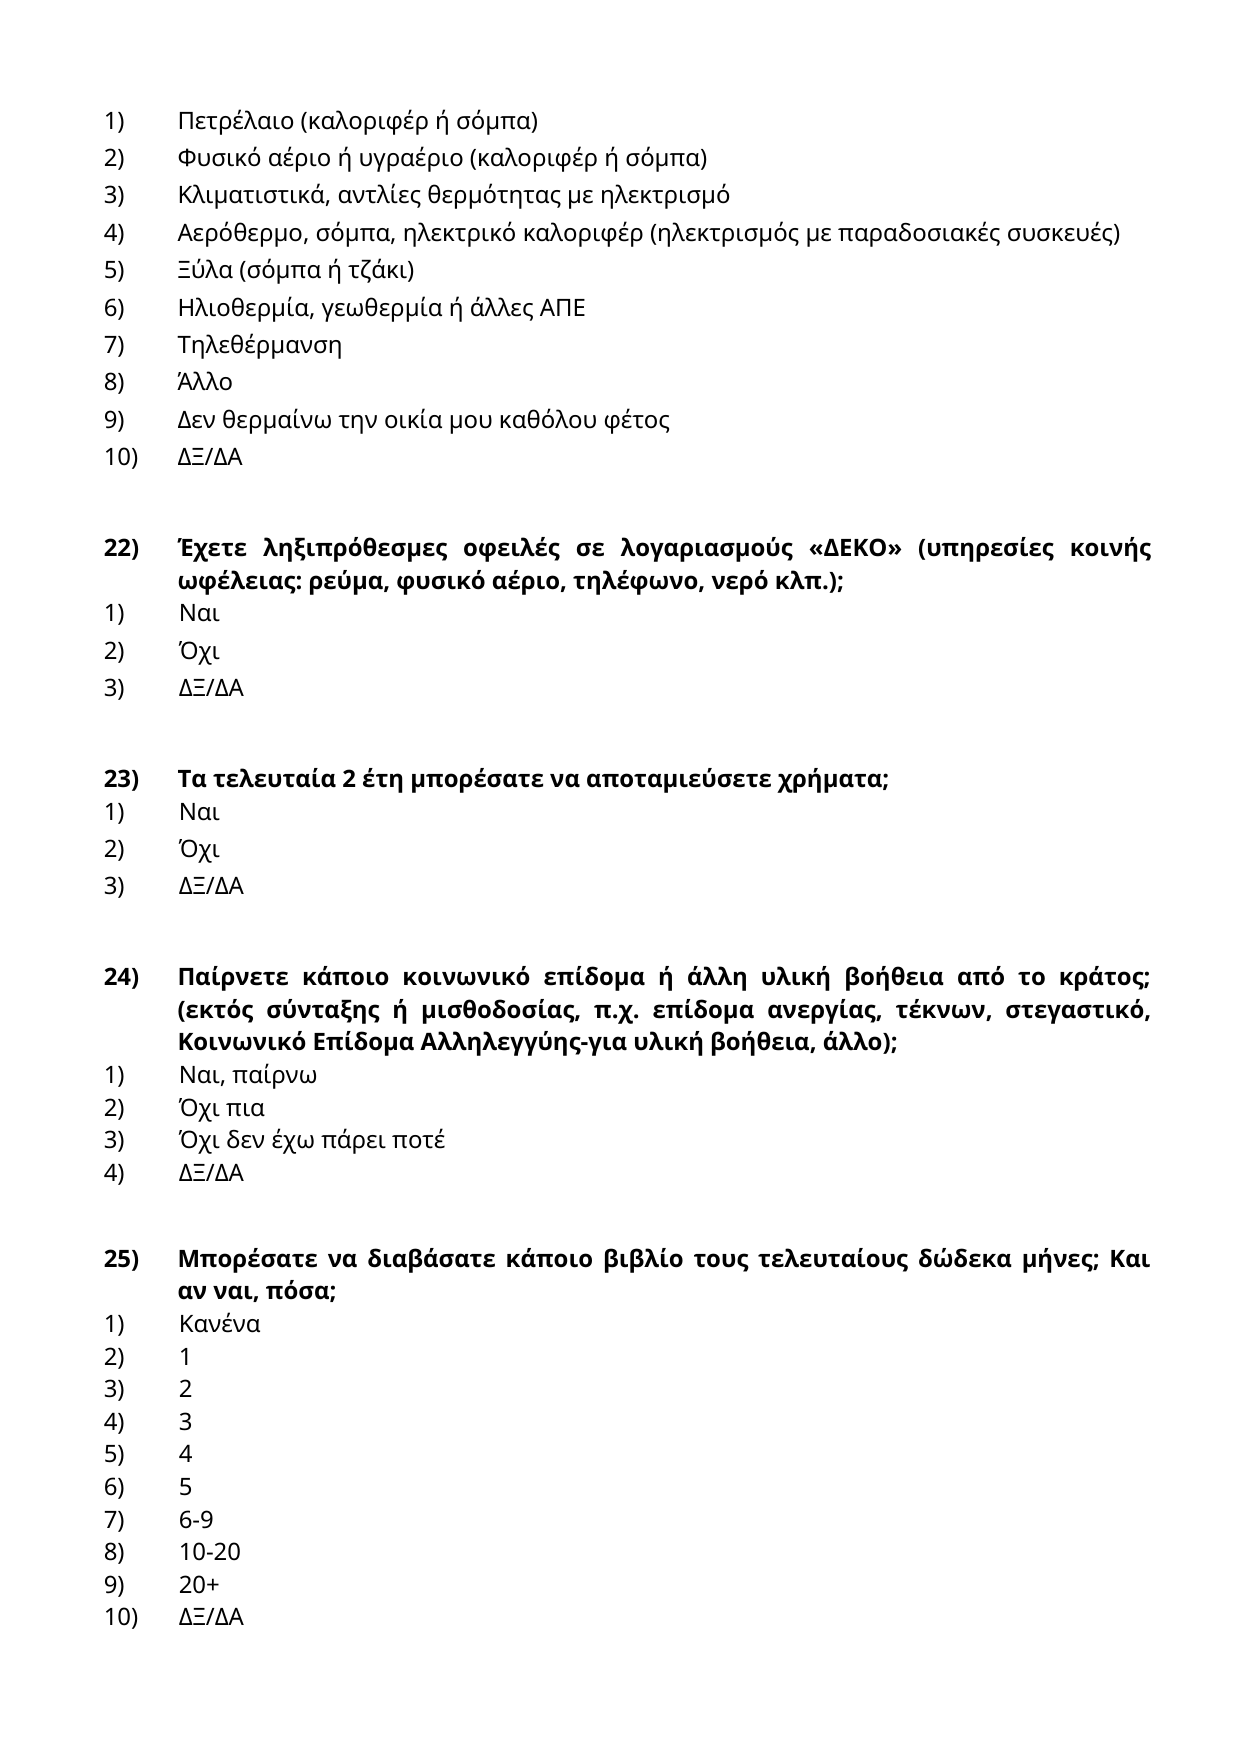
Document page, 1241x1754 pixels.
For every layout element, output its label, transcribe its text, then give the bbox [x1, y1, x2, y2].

list ΔΞ/ΔΑ [103, 671, 1152, 703]
list ΔΞ/ΔΑ [103, 1600, 1152, 1633]
list Κλιματιστικά, αντλίες θερμότητας με ηλεκτρισμό [103, 178, 1152, 211]
list Φυσικό αέριο ή υγραέριο (καλοριφέρ ή σόμπα) [103, 141, 1152, 173]
list Κανένα [103, 1307, 1152, 1339]
list ΔΞ/ΔΑ [103, 869, 1152, 902]
list Ναι [103, 596, 1152, 629]
list 3 [103, 1404, 1152, 1437]
list 4 [103, 1437, 1152, 1470]
list 10-20 [103, 1535, 1152, 1568]
list Άλλο [103, 365, 1152, 398]
list Όχι πια [103, 1090, 1165, 1123]
list Ηλιοθερμία, γεωθερμία ή άλλες ΑΠΕ [103, 290, 1152, 323]
list Αερόθερμο, σόμπα, ηλεκτρικό καλοριφέρ (ηλεκτρισμός με παραδοσιακές συσκευές) [103, 216, 1152, 248]
list Παίρνετε κάποιο κοινωνικό επίδομα ή άλλη υλική βοήθεια από το κράτος; (εκτός σύνταξης ή μισθοδοσίας, π.χ. επίδομα ανεργίας, τέκνων, στεγαστικό, Κοινωνικό Επίδομα Αλληλεγγύης-για υλική βοήθεια, άλλο); [103, 960, 1152, 1058]
list 5 [103, 1470, 1152, 1502]
list Τα τελευταία 2 έτη μπορέσατε να αποταμιεύσετε χρήματα; [103, 762, 1152, 794]
list Μπορέσατε να διαβάσατε κάποιο βιβλίο τους τελευταίους δώδεκα μήνες; Και αν ναι, πόσα; [103, 1242, 1152, 1307]
list Ναι, παίρνω [103, 1058, 1165, 1090]
list 6-9 [103, 1502, 1152, 1535]
list Τηλεθέρμανση [103, 328, 1152, 360]
list 1 [103, 1339, 1152, 1372]
list Ξύλα (σόμπα ή τζάκι) [103, 253, 1152, 286]
list Δεν θερμαίνω την οικία μου καθόλου φέτος [103, 403, 1152, 435]
list 20+ [103, 1568, 1152, 1600]
list ΔΞ/ΔΑ [103, 1156, 1165, 1188]
list Όχι δεν έχω πάρει ποτέ [103, 1123, 1165, 1156]
list Πετρέλαιο (καλοριφέρ ή σόμπα) [103, 103, 1152, 136]
list 2 [103, 1372, 1152, 1404]
list Ναι [103, 794, 1152, 827]
list Έχετε ληξιπρόθεσμες οφειλές σε λογαριασμούς «ΔΕΚΟ» (υπηρεσίες κοινής ωφέλειας: ρεύμα, φυσικό αέριο, τηλέφωνο, νερό κλπ.); [103, 531, 1152, 596]
list Όχι [103, 832, 1152, 864]
list Όχι [103, 633, 1152, 666]
list ΔΞ/ΔΑ [103, 440, 1152, 473]
